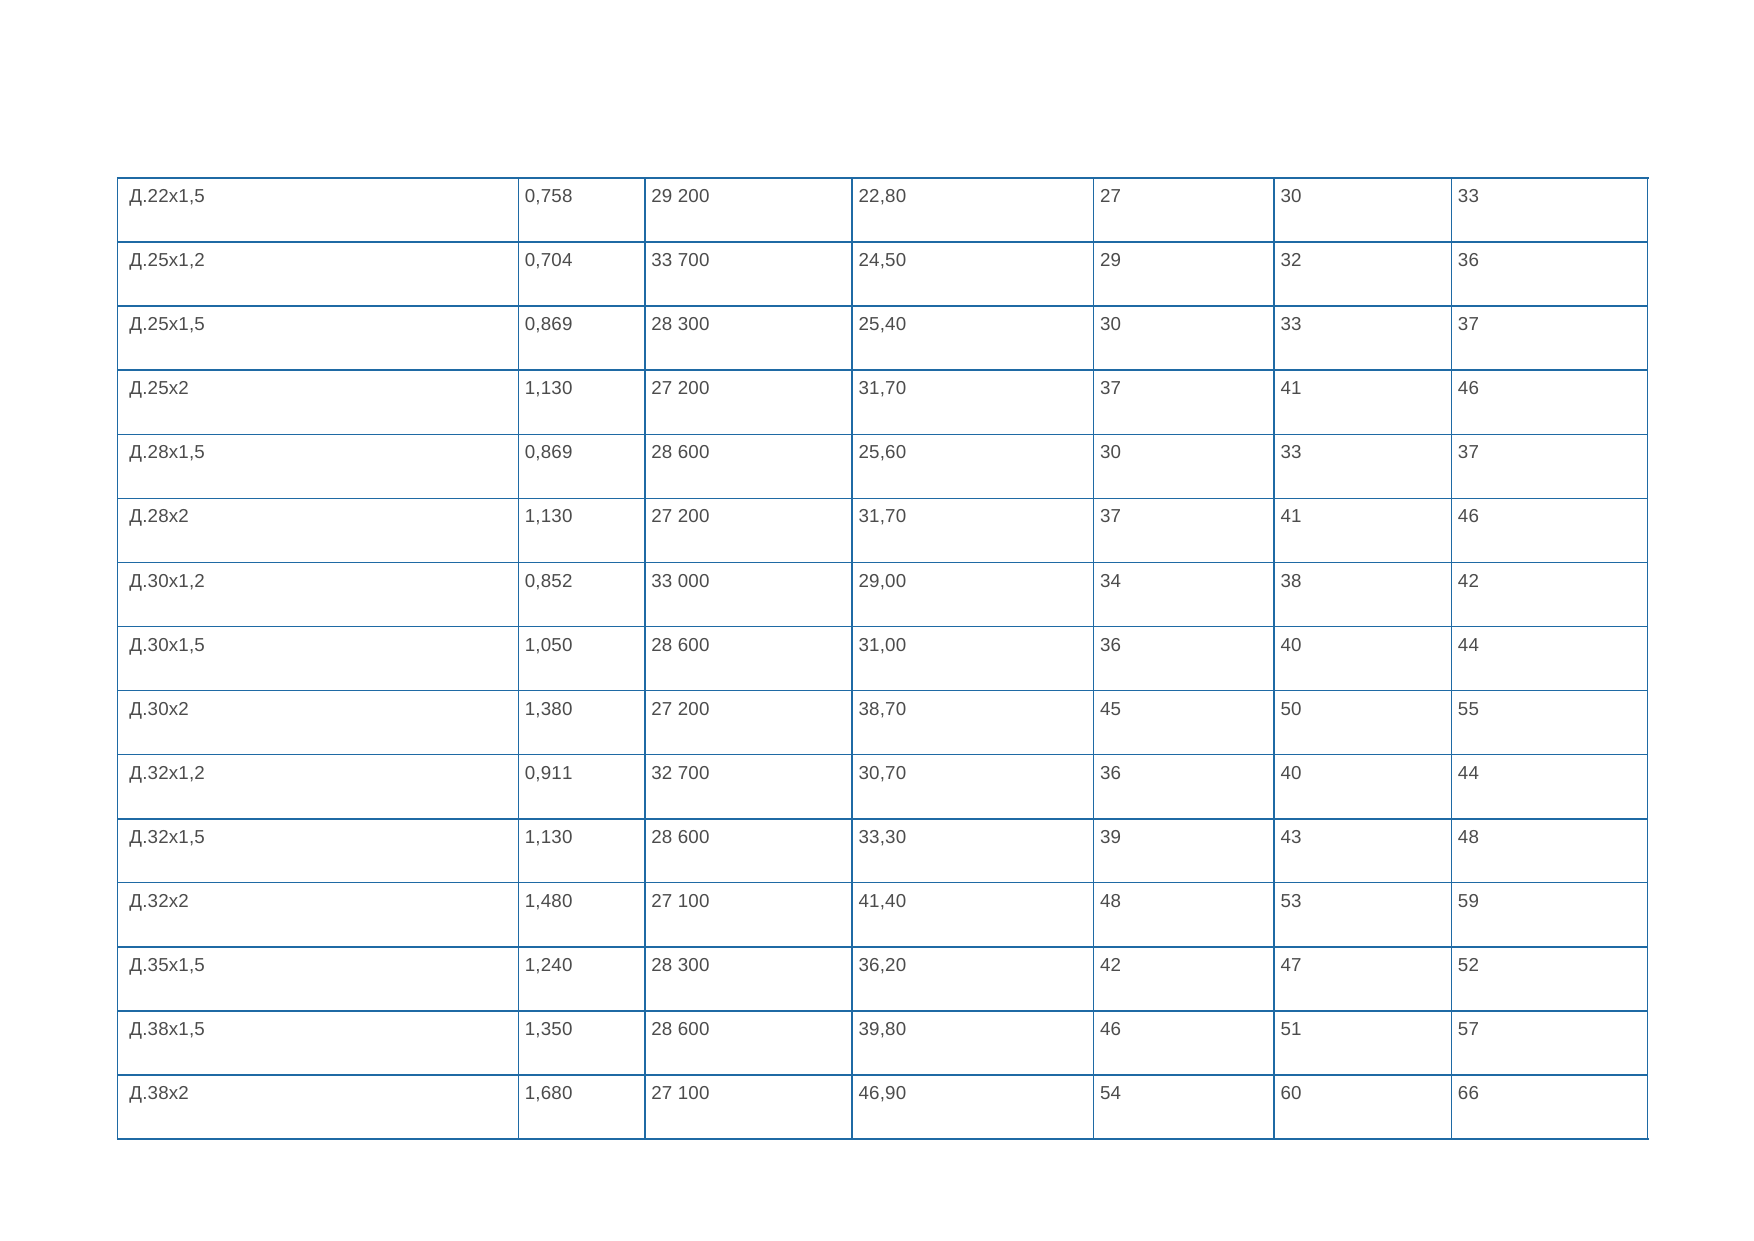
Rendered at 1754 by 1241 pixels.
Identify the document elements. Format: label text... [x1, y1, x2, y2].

table_cell 42 [1452, 563, 1647, 626]
table_cell 0,704 [519, 243, 644, 305]
table_cell 46 [1452, 371, 1647, 433]
table_cell 66 [1452, 1076, 1647, 1138]
table_cell Д.32х1,2 [118, 755, 518, 818]
table_cell 1,680 [519, 1076, 644, 1138]
table_cell 1,050 [519, 627, 644, 690]
table_cell Д.28х1,5 [118, 435, 518, 497]
table_cell 59 [1452, 883, 1647, 946]
table_cell Д.38х1,5 [118, 1012, 518, 1074]
table_cell 0,869 [519, 435, 644, 497]
table_cell 28 600 [646, 627, 851, 690]
table_cell 41,40 [853, 883, 1093, 946]
table_cell 1,130 [519, 371, 644, 433]
table_cell 33 000 [646, 563, 851, 626]
table_cell Д.22х1,5 [118, 179, 518, 241]
table_cell Д.30х2 [118, 691, 518, 754]
table_cell 28 300 [646, 948, 851, 1010]
table_cell Д.25х1,2 [118, 243, 518, 305]
table_cell 33 [1275, 307, 1451, 369]
table_cell 1,240 [519, 948, 644, 1010]
table_cell 55 [1452, 691, 1647, 754]
table_cell 38,70 [853, 691, 1093, 754]
table_cell 1,380 [519, 691, 644, 754]
table_cell 42 [1094, 948, 1273, 1010]
table_cell 48 [1094, 883, 1273, 946]
table_cell 0,758 [519, 179, 644, 241]
table_cell 28 600 [646, 820, 851, 882]
table_cell 33 [1275, 435, 1451, 497]
table_cell 25,40 [853, 307, 1093, 369]
table_cell 29,00 [853, 563, 1093, 626]
table_cell 25,60 [853, 435, 1093, 497]
table_cell 0,911 [519, 755, 644, 818]
table_cell 30,70 [853, 755, 1093, 818]
table_cell 27 [1094, 179, 1273, 241]
table_cell 41 [1275, 371, 1451, 433]
table_cell 39,80 [853, 1012, 1093, 1074]
table_cell 51 [1275, 1012, 1451, 1074]
table_cell 27 100 [646, 883, 851, 946]
table_cell 40 [1275, 627, 1451, 690]
table_cell 32 700 [646, 755, 851, 818]
table_cell Д.38х2 [118, 1076, 518, 1138]
table_cell 44 [1452, 627, 1647, 690]
table_cell 54 [1094, 1076, 1273, 1138]
table_cell 0,852 [519, 563, 644, 626]
table_cell 46,90 [853, 1076, 1093, 1138]
table_cell 28 600 [646, 1012, 851, 1074]
table_cell 36 [1094, 627, 1273, 690]
table_cell 52 [1452, 948, 1647, 1010]
table_cell 1,130 [519, 820, 644, 882]
table_cell 46 [1094, 1012, 1273, 1074]
table_cell 45 [1094, 691, 1273, 754]
table_cell 41 [1275, 499, 1451, 562]
table_cell 43 [1275, 820, 1451, 882]
table_cell 1,480 [519, 883, 644, 946]
table_cell 60 [1275, 1076, 1451, 1138]
table_cell 36,20 [853, 948, 1093, 1010]
table_cell 0,869 [519, 307, 644, 369]
table_cell Д.32х2 [118, 883, 518, 946]
table_cell Д.30х1,5 [118, 627, 518, 690]
table_cell Д.30х1,2 [118, 563, 518, 626]
table_cell 37 [1094, 371, 1273, 433]
table_cell 46 [1452, 499, 1647, 562]
table_cell Д.25х1,5 [118, 307, 518, 369]
table_cell 24,50 [853, 243, 1093, 305]
table_cell 36 [1094, 755, 1273, 818]
table_cell Д.28х2 [118, 499, 518, 562]
table_cell 40 [1275, 755, 1451, 818]
table_cell 27 200 [646, 371, 851, 433]
table_cell 32 [1275, 243, 1451, 305]
table_cell 30 [1275, 179, 1451, 241]
table_cell 29 [1094, 243, 1273, 305]
table_cell 28 600 [646, 435, 851, 497]
table_cell 33 700 [646, 243, 851, 305]
table_cell 29 200 [646, 179, 851, 241]
table_cell Д.25х2 [118, 371, 518, 433]
table_cell 44 [1452, 755, 1647, 818]
table_cell 33,30 [853, 820, 1093, 882]
table_cell Д.32х1,5 [118, 820, 518, 882]
table_cell 27 200 [646, 691, 851, 754]
table_cell 31,00 [853, 627, 1093, 690]
table_cell 48 [1452, 820, 1647, 882]
table_cell 38 [1275, 563, 1451, 626]
table_cell 37 [1452, 307, 1647, 369]
table_cell 27 100 [646, 1076, 851, 1138]
table_cell 36 [1452, 243, 1647, 305]
table_cell 31,70 [853, 499, 1093, 562]
table_cell 39 [1094, 820, 1273, 882]
table_cell 22,80 [853, 179, 1093, 241]
table_cell 1,350 [519, 1012, 644, 1074]
table_cell 57 [1452, 1012, 1647, 1074]
table_cell 27 200 [646, 499, 851, 562]
table_cell 47 [1275, 948, 1451, 1010]
table_cell 34 [1094, 563, 1273, 626]
table_cell 53 [1275, 883, 1451, 946]
table_cell 28 300 [646, 307, 851, 369]
table_cell 33 [1452, 179, 1647, 241]
table_cell 50 [1275, 691, 1451, 754]
table_cell 1,130 [519, 499, 644, 562]
table_cell 30 [1094, 307, 1273, 369]
table_cell 37 [1094, 499, 1273, 562]
table_cell 31,70 [853, 371, 1093, 433]
table_cell 37 [1452, 435, 1647, 497]
table_cell 30 [1094, 435, 1273, 497]
table_cell Д.35х1,5 [118, 948, 518, 1010]
